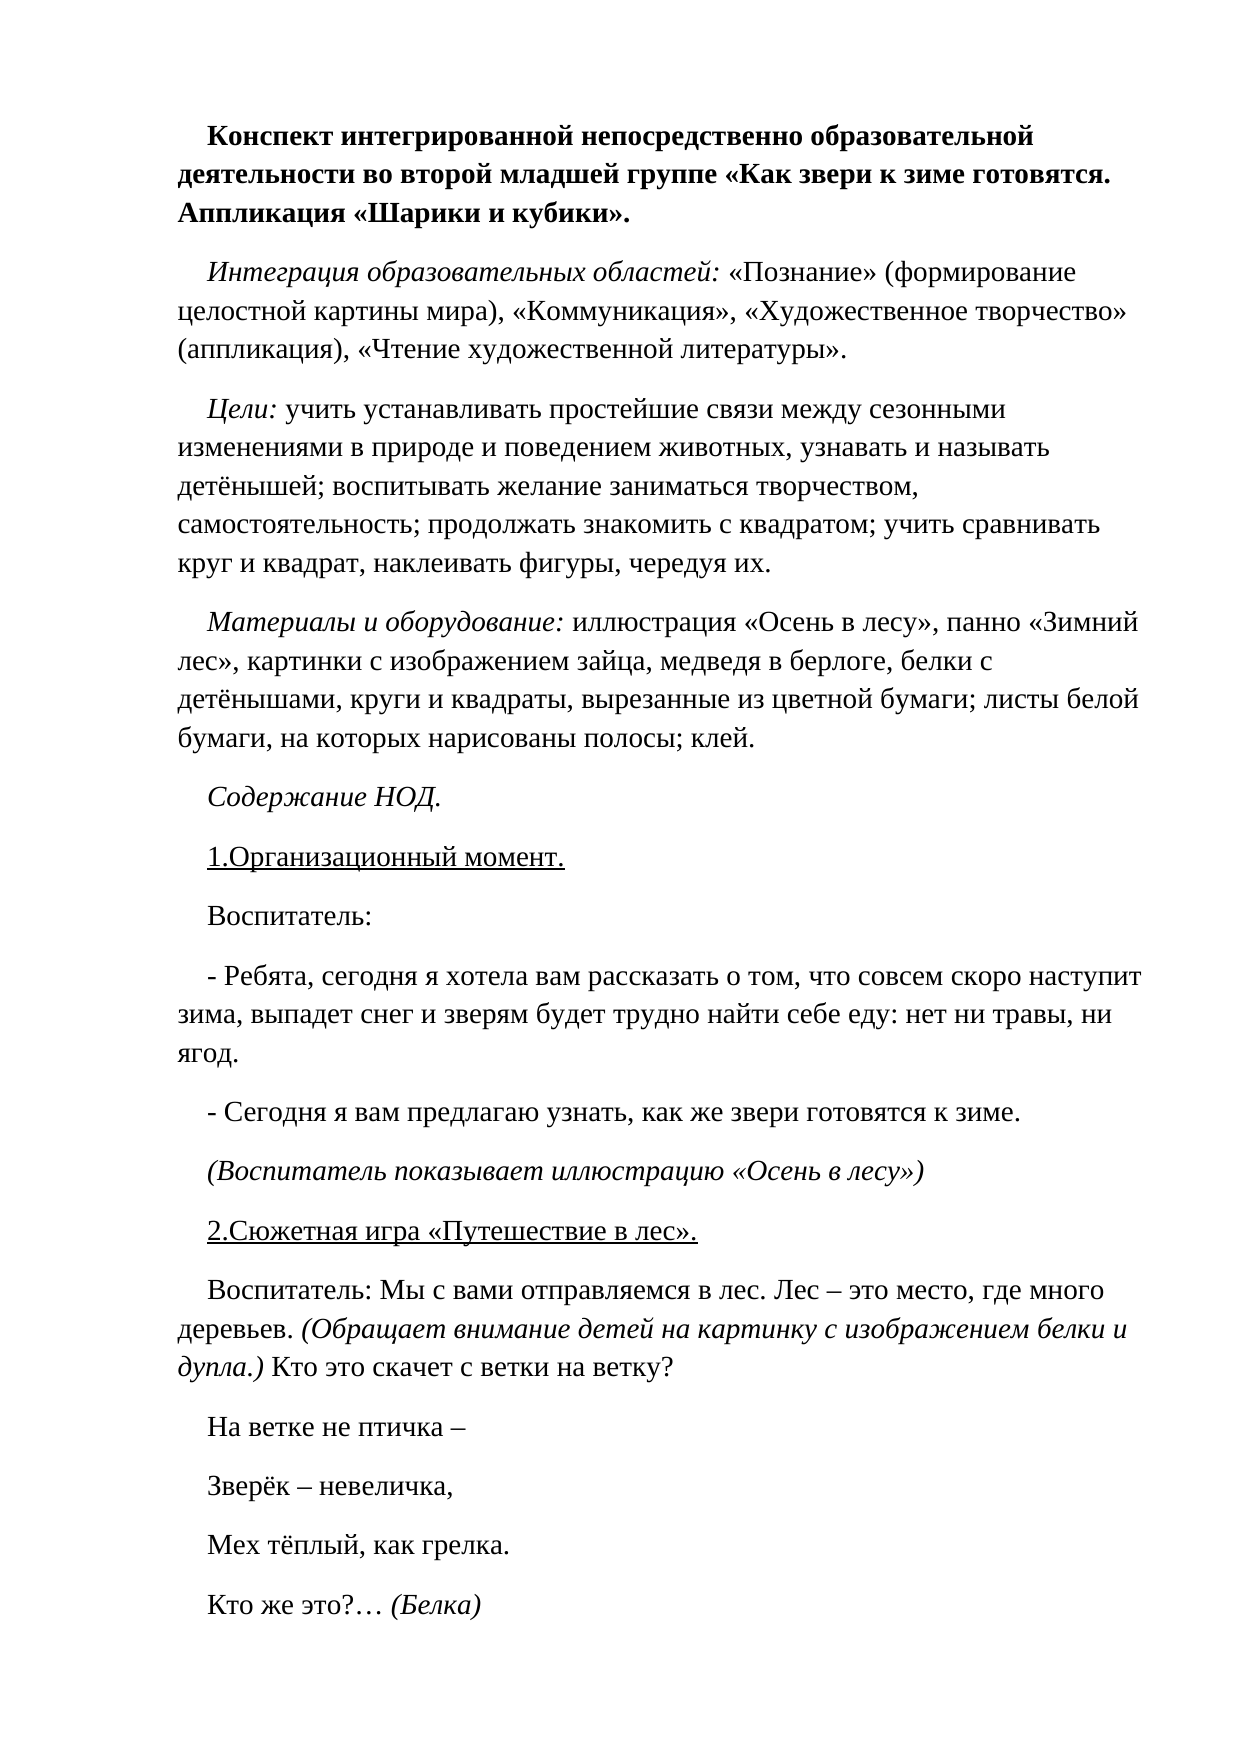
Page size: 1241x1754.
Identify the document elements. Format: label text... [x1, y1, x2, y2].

text Зверёк – невеличка, [177, 1468, 1152, 1502]
text Конспект интегрированной непосредственно образовательной деятельности во второй младшей группе «Как звери к зиме готовятся. Аппликация «Шарики и кубики». [177, 118, 1152, 229]
text Цели: учить устанавливать простейшие связи между сезонными изменениями в природе и поведением животных, узнавать и называть детёнышей; воспитывать желание заниматься творчеством, самостоятельность; продолжать знакомить с квадратом; учить сравнивать круг и квадрат, наклеивать фигуры, чередуя их. [177, 391, 1152, 579]
text - Ребята, сегодня я хотела вам рассказать о том, что совсем скоро наступит зима, выпадет снег и зверям будет трудно найти себе еду: нет ни травы, ни ягод. [177, 958, 1152, 1068]
text 1.Организационный момент. [177, 839, 1152, 872]
text 2.Сюжетная игра «Путешествие в лес». [177, 1213, 1152, 1246]
text Интеграция образовательных областей: «Познание» (формирование целостной картины мира), «Коммуникация», «Художественное творчество» (аппликация), «Чтение художественной литературы». [177, 254, 1152, 365]
text (Воспитатель показывает иллюстрацию «Осень в лесу») [177, 1153, 1152, 1187]
text Воспитатель: [177, 898, 1152, 932]
text На ветке не птичка – [177, 1409, 1152, 1442]
text Кто же это?… (Белка) [177, 1587, 1152, 1620]
text - Сегодня я вам предлагаю узнать, как же звери готовятся к зиме. [177, 1094, 1152, 1128]
text Содержание НОД. [177, 779, 1152, 813]
text Материалы и оборудование: иллюстрация «Осень в лесу», панно «Зимний лес», картинки с изображением зайца, медведя в берлоге, белки с детёнышами, круги и квадраты, вырезанные из цветной бумаги; листы белой бумаги, на которых нарисованы полосы; клей. [177, 604, 1152, 754]
text Мех тёплый, как грелка. [177, 1527, 1152, 1561]
text Воспитатель: Мы с вами отправляемся в лес. Лес – это место, где много деревьев. (Обращает внимание детей на картинку с изображением белки и дупла.) Кто это скачет с ветки на ветку? [177, 1272, 1152, 1383]
